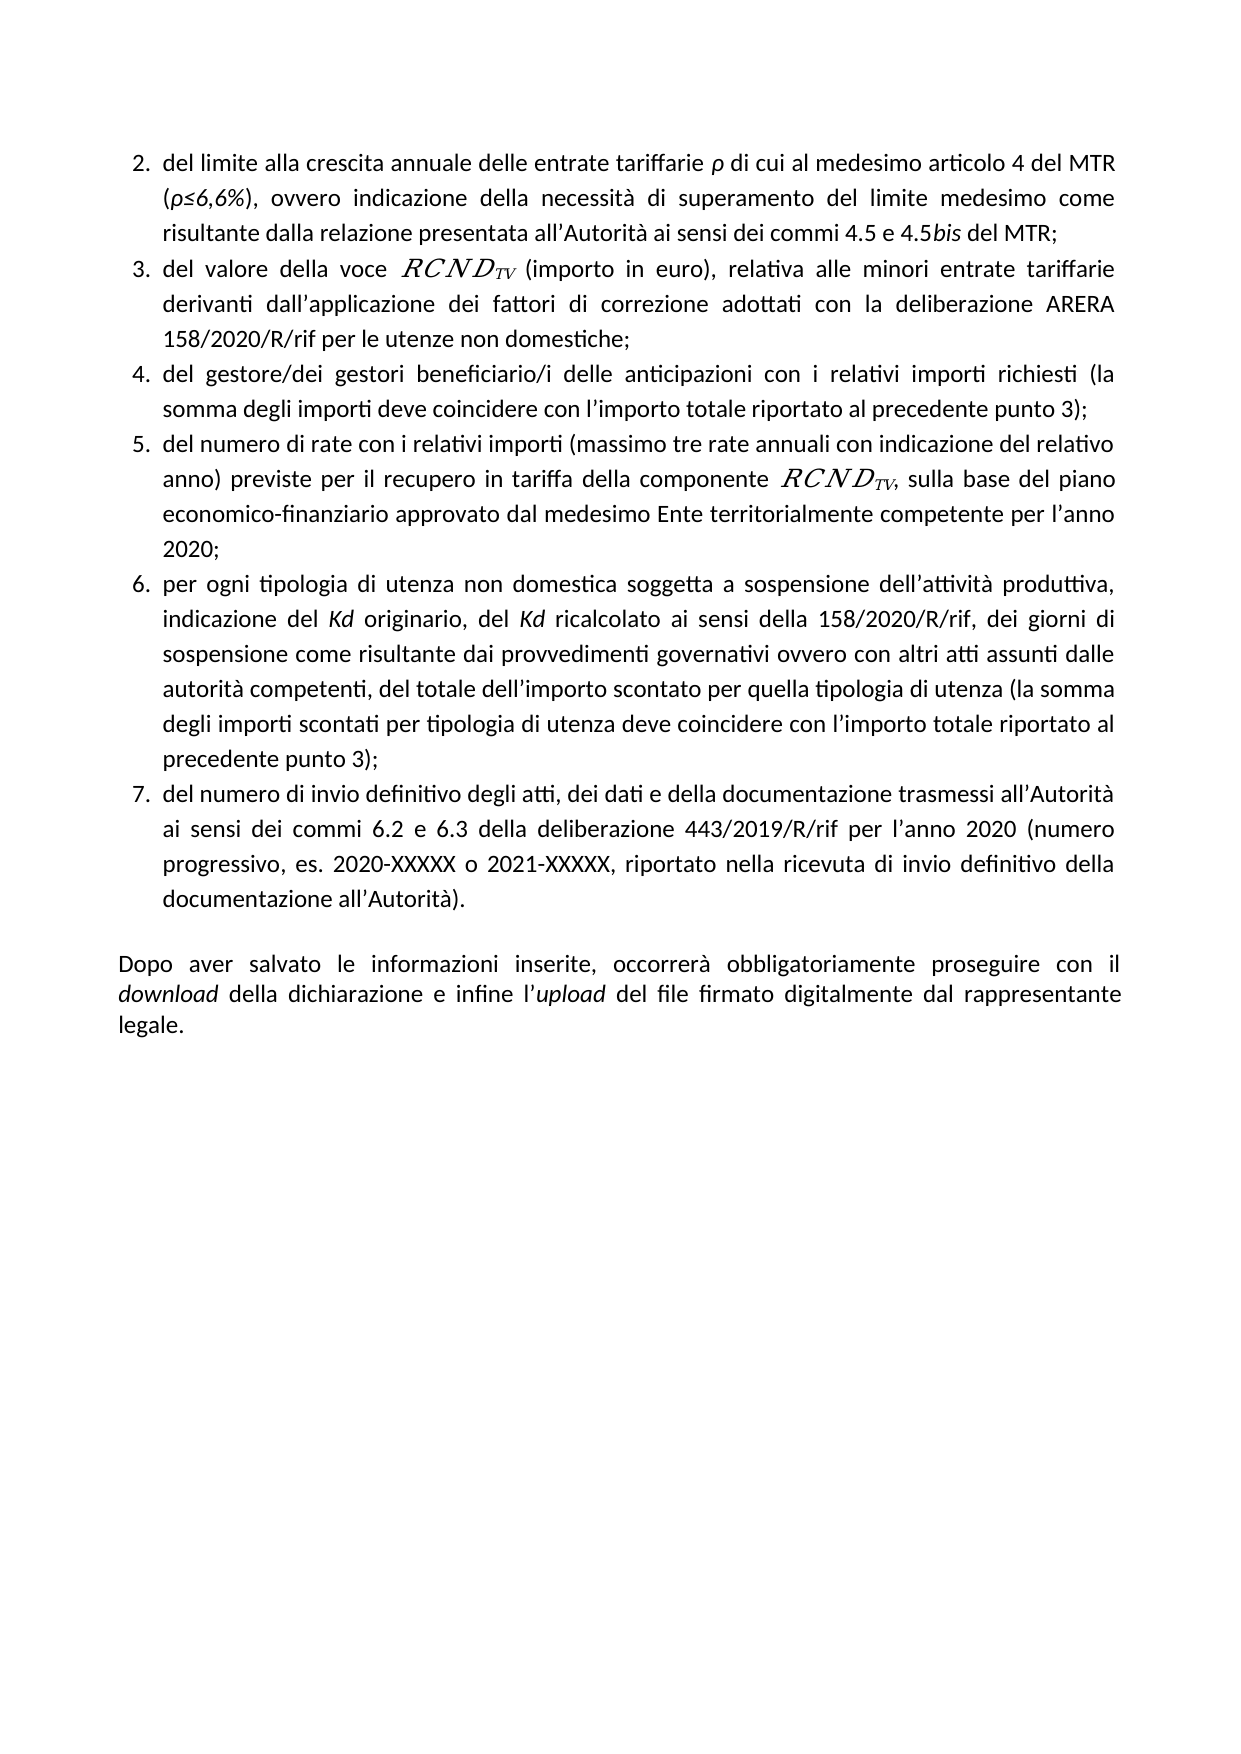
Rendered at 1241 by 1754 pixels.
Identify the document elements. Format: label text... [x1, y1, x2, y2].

list del numero di rate con i relativi importi (massimo tre rate annuali con indicazione del relativo anno) previste per il recupero in tariffa della componente 𝑅𝐶𝑁𝐷TV, sulla base del piano economico-finanziario approvato dal medesimo Ente territorialmente competente per l’anno 2020; [132, 428, 1116, 564]
list del valore della voce 𝑅𝐶𝑁𝐷TV (importo in euro), relativa alle minori entrate tariffarie derivanti dall’applicazione dei fattori di correzione adottati con la deliberazione ARERA 158/2020/R/rif per le utenze non domestiche; [132, 253, 1116, 354]
list del limite alla crescita annuale delle entrate tariffarie ρ di cui al medesimo articolo 4 del MTR (ρ≤6,6%), ovvero indicazione della necessità di superamento del limite medesimo come risultante dalla relazione presentata all’Autorità ai sensi dei commi 4.5 e 4.5bis del MTR; [132, 148, 1116, 248]
list per ogni tipologia di utenza non domestica soggetta a sospensione dell’attività produttiva, indicazione del Kd originario, del Kd ricalcolato ai sensi della 158/2020/R/rif, dei giorni di sospensione come risultante dai provvedimenti governativi ovvero con altri atti assunti dalle autorità competenti, del totale dell’importo scontato per quella tipologia di utenza (la somma degli importi scontati per tipologia di utenza deve coincidere con l’importo totale riportato al precedente punto 3); [132, 569, 1116, 774]
list del gestore/dei gestori beneficiario/i delle anticipazioni con i relativi importi richiesti (la somma degli importi deve coincidere con l’importo totale riportato al precedente punto 3); [132, 358, 1116, 424]
list del numero di invio definitivo degli atti, dei dati e della documentazione trasmessi all’Autorità ai sensi dei commi 6.2 e 6.3 della deliberazione 443/2019/R/rif per l’anno 2020 (numero progressivo, es. 2020-XXXXX o 2021-XXXXX, riportato nella ricevuta di invio definitivo della documentazione all’Autorità). [132, 779, 1116, 914]
text Dopo aver salvato le informazioni inserite, occorrerà obbligatoriamente proseguire con il download della dichiarazione e infine l’upload del file firmato digitalmente dal rappresentante legale. [118, 948, 1122, 1039]
